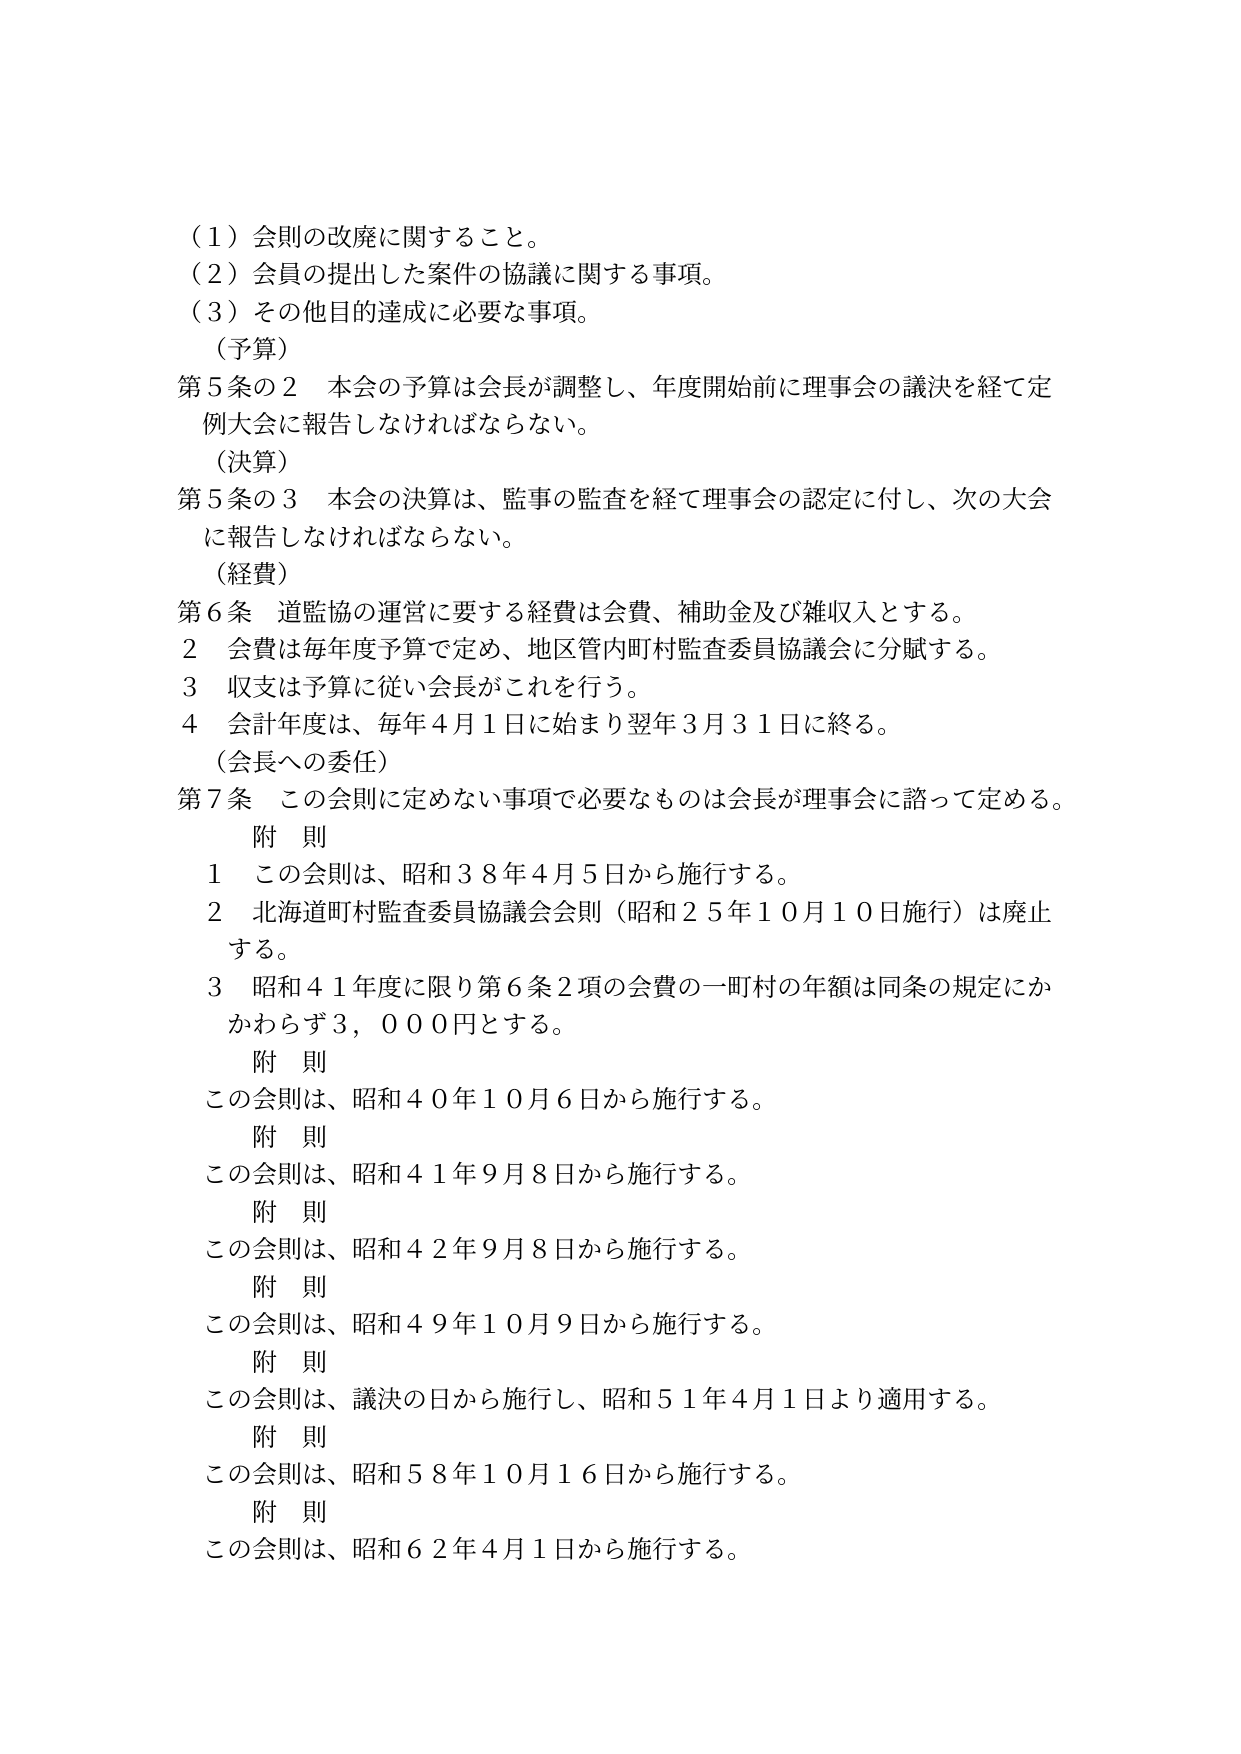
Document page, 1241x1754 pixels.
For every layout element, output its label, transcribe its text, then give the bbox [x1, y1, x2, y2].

text （決算） [177, 442, 1063, 479]
text ３ 収支は予算に従い会長がこれを行う。 [177, 667, 1063, 704]
text 附 則 [177, 1492, 1063, 1529]
text ４ 会計年度は、毎年４月１日に始まり翌年３月３１日に終る。 [177, 704, 1063, 742]
text （１）会則の改廃に関すること。 [177, 217, 1063, 254]
text 附 則 [177, 1267, 1063, 1304]
text この会則は、昭和４１年９月８日から施行する。 [177, 1154, 1063, 1192]
text この会則は、昭和５８年１０月１６日から施行する。 [177, 1454, 1063, 1492]
text （会長への委任） [177, 742, 1063, 779]
text 附 則 [177, 1342, 1063, 1379]
text 第７条 この会則に定めない事項で必要なものは会長が理事会に諮って定める。 [177, 779, 1063, 817]
text この会則は、昭和４９年１０月９日から施行する。 [177, 1304, 1063, 1342]
text この会則は、昭和４２年９月８日から施行する。 [177, 1229, 1063, 1267]
text （予算） [177, 329, 1063, 367]
text この会則は、昭和６２年４月１日から施行する。 [177, 1529, 1063, 1567]
text ３ 昭和４１年度に限り第６条２項の会費の一町村の年額は同条の規定にかかわらず３，０００円とする。 [177, 967, 1063, 1042]
text ２ 会費は毎年度予算で定め、地区管内町村監査委員協議会に分賦する。 [177, 629, 1063, 667]
text 第６条 道監協の運営に要する経費は会費、補助金及び雑収入とする。 [177, 592, 1063, 629]
text （２）会員の提出した案件の協議に関する事項。 [177, 254, 1063, 292]
text （３）その他目的達成に必要な事項。 [177, 292, 1063, 329]
text 附 則 [177, 1192, 1063, 1229]
text 附 則 [177, 1417, 1063, 1454]
text この会則は、議決の日から施行し、昭和５１年４月１日より適用する。 [177, 1379, 1063, 1417]
text 附 則 [177, 817, 1063, 854]
text 第５条の３ 本会の決算は、監事の監査を経て理事会の認定に付し、次の大会に報告しなければならない。 [177, 479, 1063, 554]
text 第５条の２ 本会の予算は会長が調整し、年度開始前に理事会の議決を経て定例大会に報告しなければならない。 [177, 367, 1063, 442]
text （経費） [177, 554, 1063, 592]
text 附 則 [177, 1042, 1063, 1079]
text この会則は、昭和４０年１０月６日から施行する。 [177, 1079, 1063, 1117]
text ２ 北海道町村監査委員協議会会則（昭和２５年１０月１０日施行）は廃止する。 [177, 892, 1063, 967]
text １ この会則は、昭和３８年４月５日から施行する。 [177, 854, 1063, 892]
text 附 則 [177, 1117, 1063, 1154]
